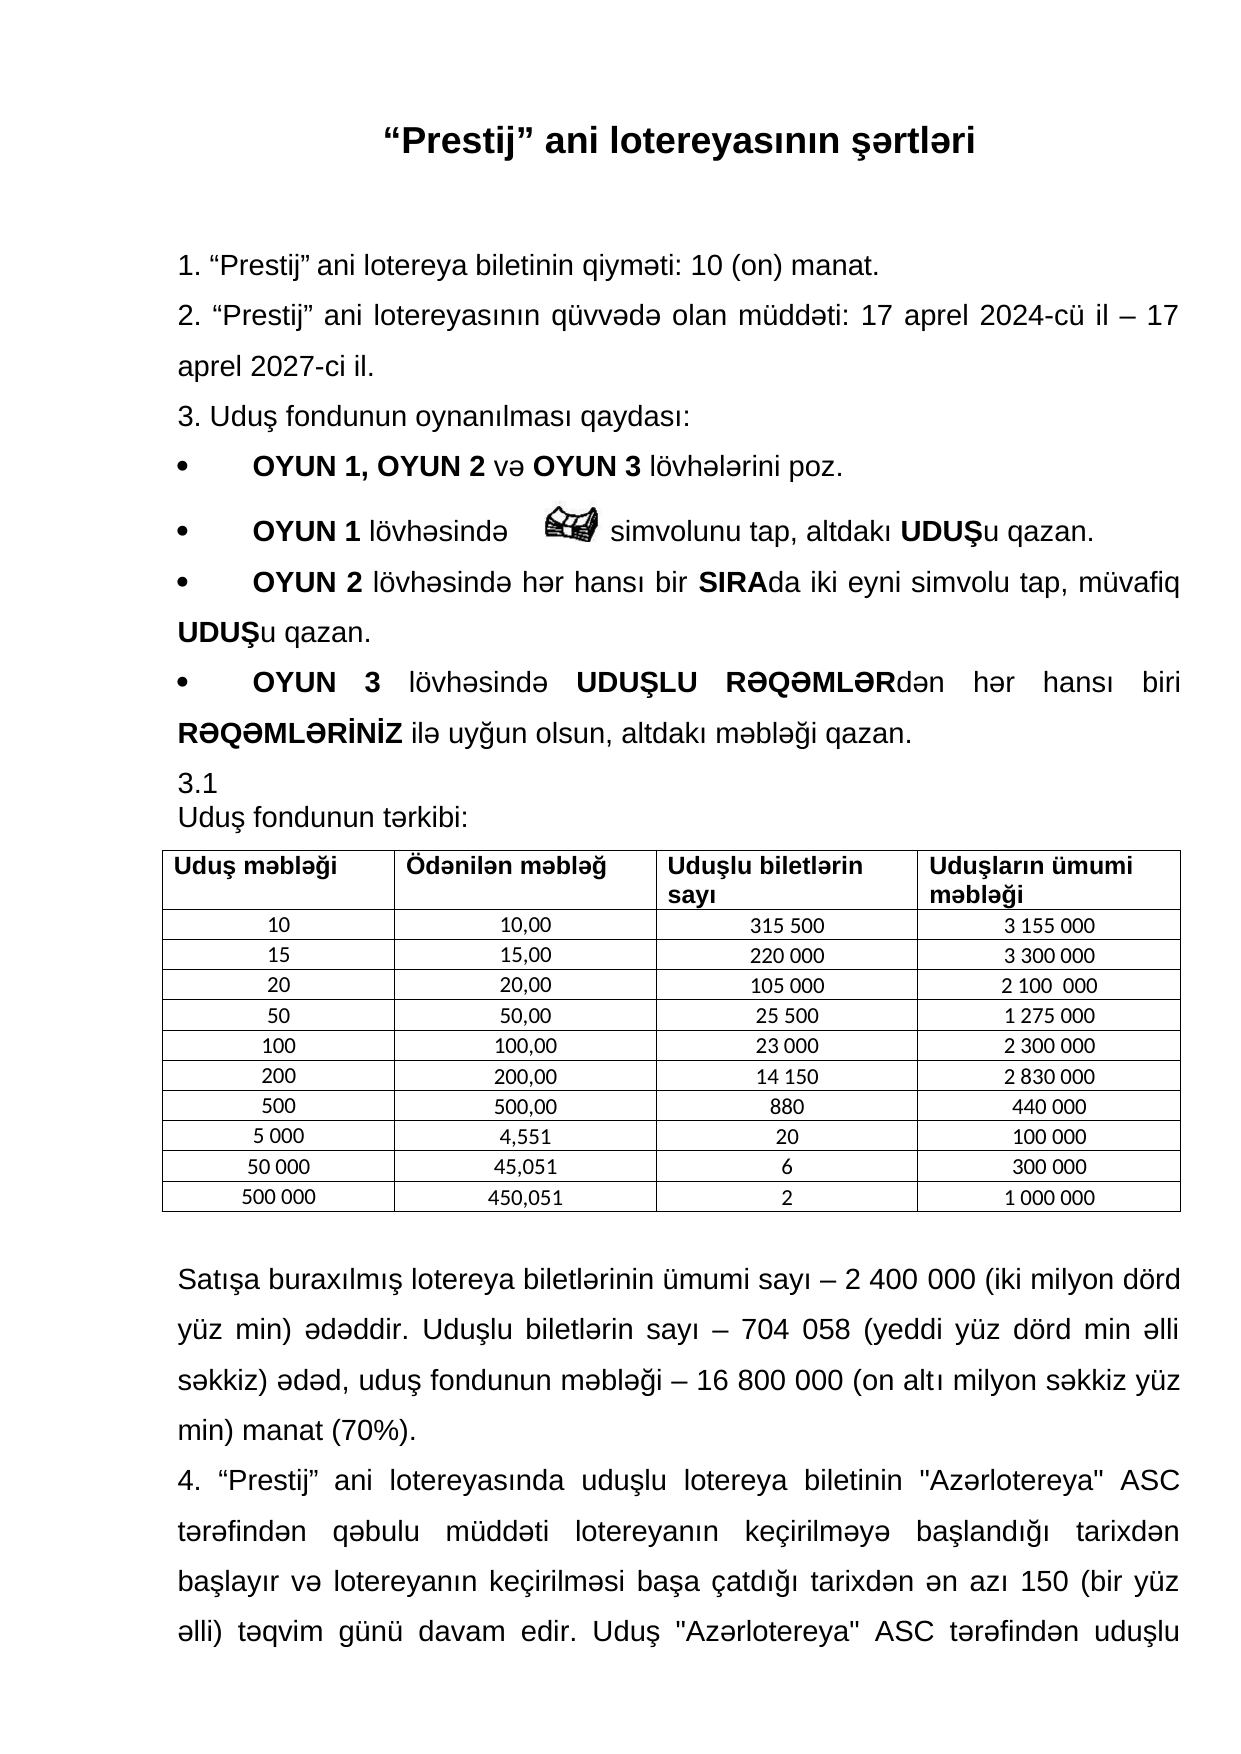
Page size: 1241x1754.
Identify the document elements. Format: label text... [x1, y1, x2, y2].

text Uduş fondunun tərkibi: [177, 800, 1181, 833]
table_cell 200 [163, 1061, 394, 1090]
table_cell 105 000 [657, 970, 917, 999]
table_cell 15,00 [395, 940, 656, 969]
table_cell 45,051 [395, 1151, 656, 1181]
table_header Uduşların ümumi məbləği [918, 851, 1180, 909]
table_cell 4,551 [395, 1121, 656, 1150]
table_cell 5 000 [163, 1121, 394, 1150]
table_cell 500 [163, 1091, 394, 1120]
table_header Ödənilən məbləğ [395, 851, 656, 909]
table_cell 2 [657, 1182, 917, 1211]
table_cell 100 [163, 1031, 394, 1060]
table_cell 100,00 [395, 1031, 656, 1060]
table_cell 200,00 [395, 1061, 656, 1090]
table_cell 2 830 000 [918, 1061, 1180, 1090]
picture [540, 500, 603, 542]
table_cell 880 [657, 1091, 917, 1120]
table_cell 500 000 [163, 1182, 394, 1211]
table_cell 10 [163, 910, 394, 939]
table_cell 6 [657, 1151, 917, 1181]
table_cell 15 [163, 940, 394, 969]
list OYUN 2 lövhəsində hər hansı bir SIRAda iki eyni simvolu tap, müvafiq UDUŞu qazan. [177, 564, 1181, 649]
text 1. “Prestij” ani lotereya biletinin qiyməti: 10 (on) manat. [177, 247, 1181, 281]
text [177, 1463, 1181, 1648]
table_cell 10,00 [395, 910, 656, 939]
table_cell 20 [163, 970, 394, 999]
table_cell 25 500 [657, 1000, 917, 1029]
table_cell 1 000 000 [918, 1182, 1180, 1211]
table_cell 300 000 [918, 1151, 1180, 1181]
table_cell 450,051 [395, 1182, 656, 1211]
text 3.1 [177, 766, 1181, 800]
table_header Uduş məbləği [163, 851, 394, 909]
table_cell 50,00 [395, 1000, 656, 1029]
table_cell 2 100 000 [918, 970, 1180, 999]
table_cell 23 000 [657, 1031, 917, 1060]
table_cell 315 500 [657, 910, 917, 939]
table_cell 100 000 [918, 1121, 1180, 1150]
table_cell 440 000 [918, 1091, 1180, 1120]
text “Prestij” ani lotereyasının şərtləri [177, 118, 1181, 161]
table_cell 20,00 [395, 970, 656, 999]
text Satışa buraxılmış lotereya biletlərinin ümumi sayı – 2 400 000 (iki milyon dörd yüz min) ədəddir. Uduşlu biletlərin sayı – 704 058 (yeddi yüz dörd min əlli səkkiz) ədəd, uduş fondunun məbləği – 16 800 000 (on altı milyon səkkiz yüz min) manat (70%). [177, 1262, 1181, 1447]
table_cell 3 300 000 [918, 940, 1180, 969]
table_cell 50 [163, 1000, 394, 1029]
list OYUN 1, OYUN 2 və OYUN 3 lövhələrini poz. [177, 449, 1181, 483]
table_cell 1 275 000 [918, 1000, 1180, 1029]
table_cell 500,00 [395, 1091, 656, 1120]
table_cell 14 150 [657, 1061, 917, 1090]
text 3. Uduş fondunun oynanılması qaydası: [177, 399, 1181, 432]
list OYUN 3 lövhəsində UDUŞLU RƏQƏMLƏRdən hər hansı biri RƏQƏMLƏRİNİZ ilə uyğun olsun, altdakı məbləği qazan. [177, 665, 1181, 749]
text 2. “Prestij” ani lotereyasının qüvvədə olan müddəti: 17 aprel 2024-cü il – 17 aprel 2027-ci il. [177, 298, 1181, 382]
table_cell 20 [657, 1121, 917, 1150]
table_cell 3 155 000 [918, 910, 1180, 939]
table_cell 2 300 000 [918, 1031, 1180, 1060]
table_header Uduşlu biletlərin sayı [657, 851, 917, 909]
table_cell 220 000 [657, 940, 917, 969]
table_cell 50 000 [163, 1151, 394, 1181]
list OYUN 1 lövhəsində simvolunu tap, altdakı UDUŞu qazan. [177, 500, 1181, 548]
